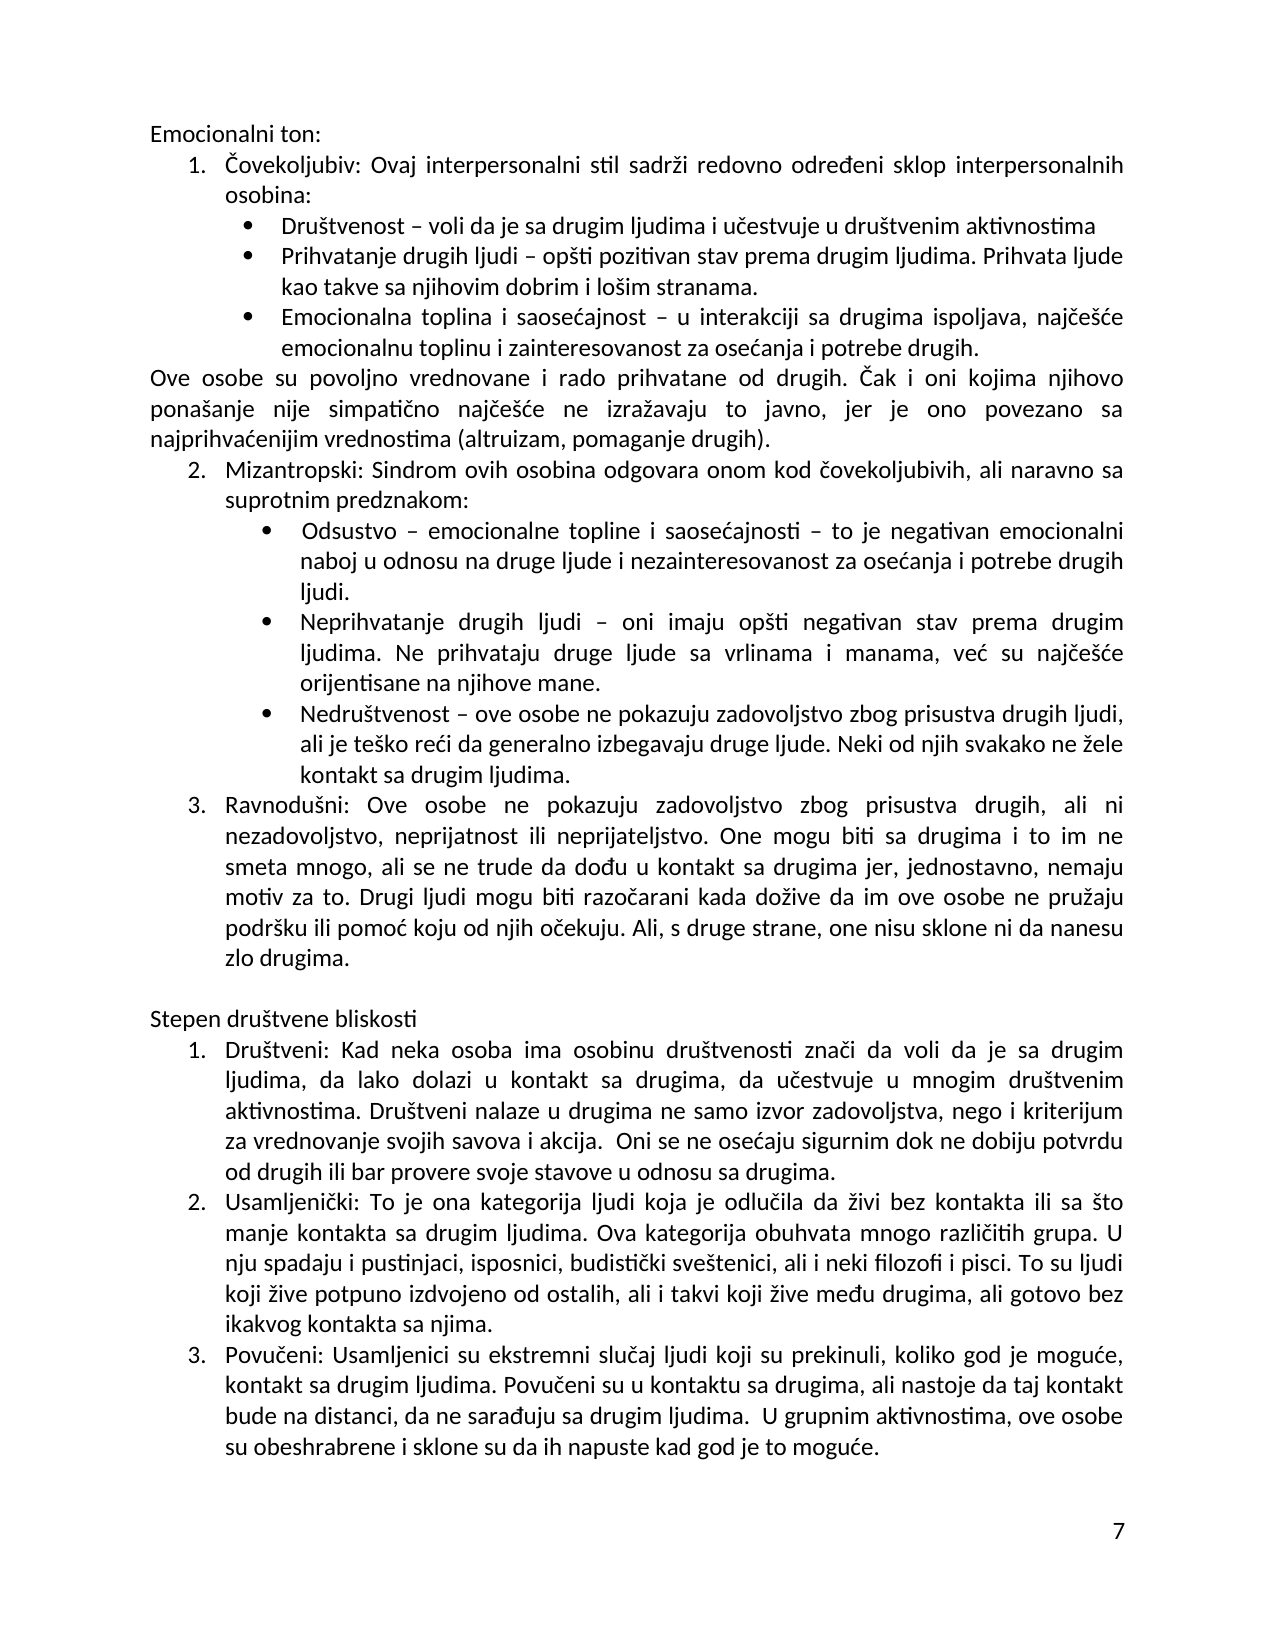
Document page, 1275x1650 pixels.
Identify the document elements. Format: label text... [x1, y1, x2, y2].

list Čovekoljubiv: Ovaj interpersonalni stil sadrži redovno određeni sklop interpersonalnih osobina: [187, 149, 1125, 210]
text Emocionalni ton: [150, 118, 1125, 149]
list Mizantropski: Sindrom ovih osobina odgovara onom kod čovekoljubivih, ali naravno sa suprotnim predznakom: [187, 454, 1125, 515]
list Usamljenički: To je ona kategorija ljudi koja je odlučila da živi bez kontakta ili sa što manje kontakta sa drugim ljudima. Ova kategorija obuhvata mnogo različitih grupa. U nju spadaju i pustinjaci, isposnici, budistički sveštenici, ali i neki filozofi i pisci. To su ljudi koji žive potpuno izdvojeno od ostalih, ali i takvi koji žive među drugima, ali gotovo bez ikakvog kontakta sa njima. [187, 1186, 1125, 1339]
list Prihvatanje drugih ljudi – opšti pozitivan stav prema drugim ljudima. Prihvata ljude kao takve sa njihovim dobrim i lošim stranama. [244, 240, 1125, 301]
list Društveni: Kad neka osoba ima osobinu društvenosti znači da voli da je sa drugim ljudima, da lako dolazi u kontakt sa drugima, da učestvuje u mnogim društvenim aktivnostima. Društveni nalaze u drugima ne samo izvor zadovoljstva, nego i kriterijum za vrednovanje svojih savova i akcija. Oni se ne osećaju sigurnim dok ne dobiju potvrdu od drugih ili bar provere svoje stavove u odnosu sa drugima. [187, 1034, 1125, 1186]
list Neprihvatanje drugih ljudi – oni imaju opšti negativan stav prema drugim ljudima. Ne prihvataju druge ljude sa vrlinama i manama, već su najčešće orijentisane na njihove mane. [262, 607, 1125, 698]
list Ravnodušni: Ove osobe ne pokazuju zadovoljstvo zbog prisustva drugih, ali ni nezadovoljstvo, neprijatnost ili neprijateljstvo. One mogu biti sa drugima i to im ne smeta mnogo, ali se ne trude da dođu u kontakt sa drugima jer, jednostavno, nemaju motiv za to. Drugi ljudi mogu biti razočarani kada dožive da im ove osobe ne pružaju podršku ili pomoć koju od njih očekuju. Ali, s druge strane, one nisu sklone ni da nanesu zlo drugima. [187, 790, 1125, 973]
text Stepen društvene bliskosti [150, 1003, 1125, 1034]
text Ove osobe su povoljno vrednovane i rado prihvatane od drugih. Čak i oni kojima njihovo ponašanje nije simpatično najčešće ne izražavaju to javno, jer je ono povezano sa najprihvaćenijim vrednostima (altruizam, pomaganje drugih). [150, 362, 1125, 454]
list Nedruštvenost – ove osobe ne pokazuju zadovoljstvo zbog prisustva drugih ljudi, ali je teško reći da generalno izbegavaju druge ljude. Neki od njih svakako ne žele kontakt sa drugim ljudima. [262, 698, 1125, 790]
list Društvenost – voli da je sa drugim ljudima i učestvuje u društvenim aktivnostima [244, 210, 1125, 240]
list Povučeni: Usamljenici su ekstremni slučaj ljudi koji su prekinuli, koliko god je moguće, kontakt sa drugim ljudima. Povučeni su u kontaktu sa drugima, ali nastoje da taj kontakt bude na distanci, da ne sarađuju sa drugim ljudima. U grupnim aktivnostima, ove osobe su obeshrabrene i sklone su da ih napuste kad god je to moguće. [187, 1339, 1125, 1461]
list Odsustvo – emocionalne topline i saosećajnosti – to je negativan emocionalni naboj u odnosu na druge ljude i nezainteresovanost za osećanja i potrebe drugih ljudi. [262, 515, 1125, 607]
list Emocionalna toplina i saosećajnost – u interakciji sa drugima ispoljava, najčešće emocionalnu toplinu i zainteresovanost za osećanja i potrebe drugih. [244, 301, 1125, 362]
